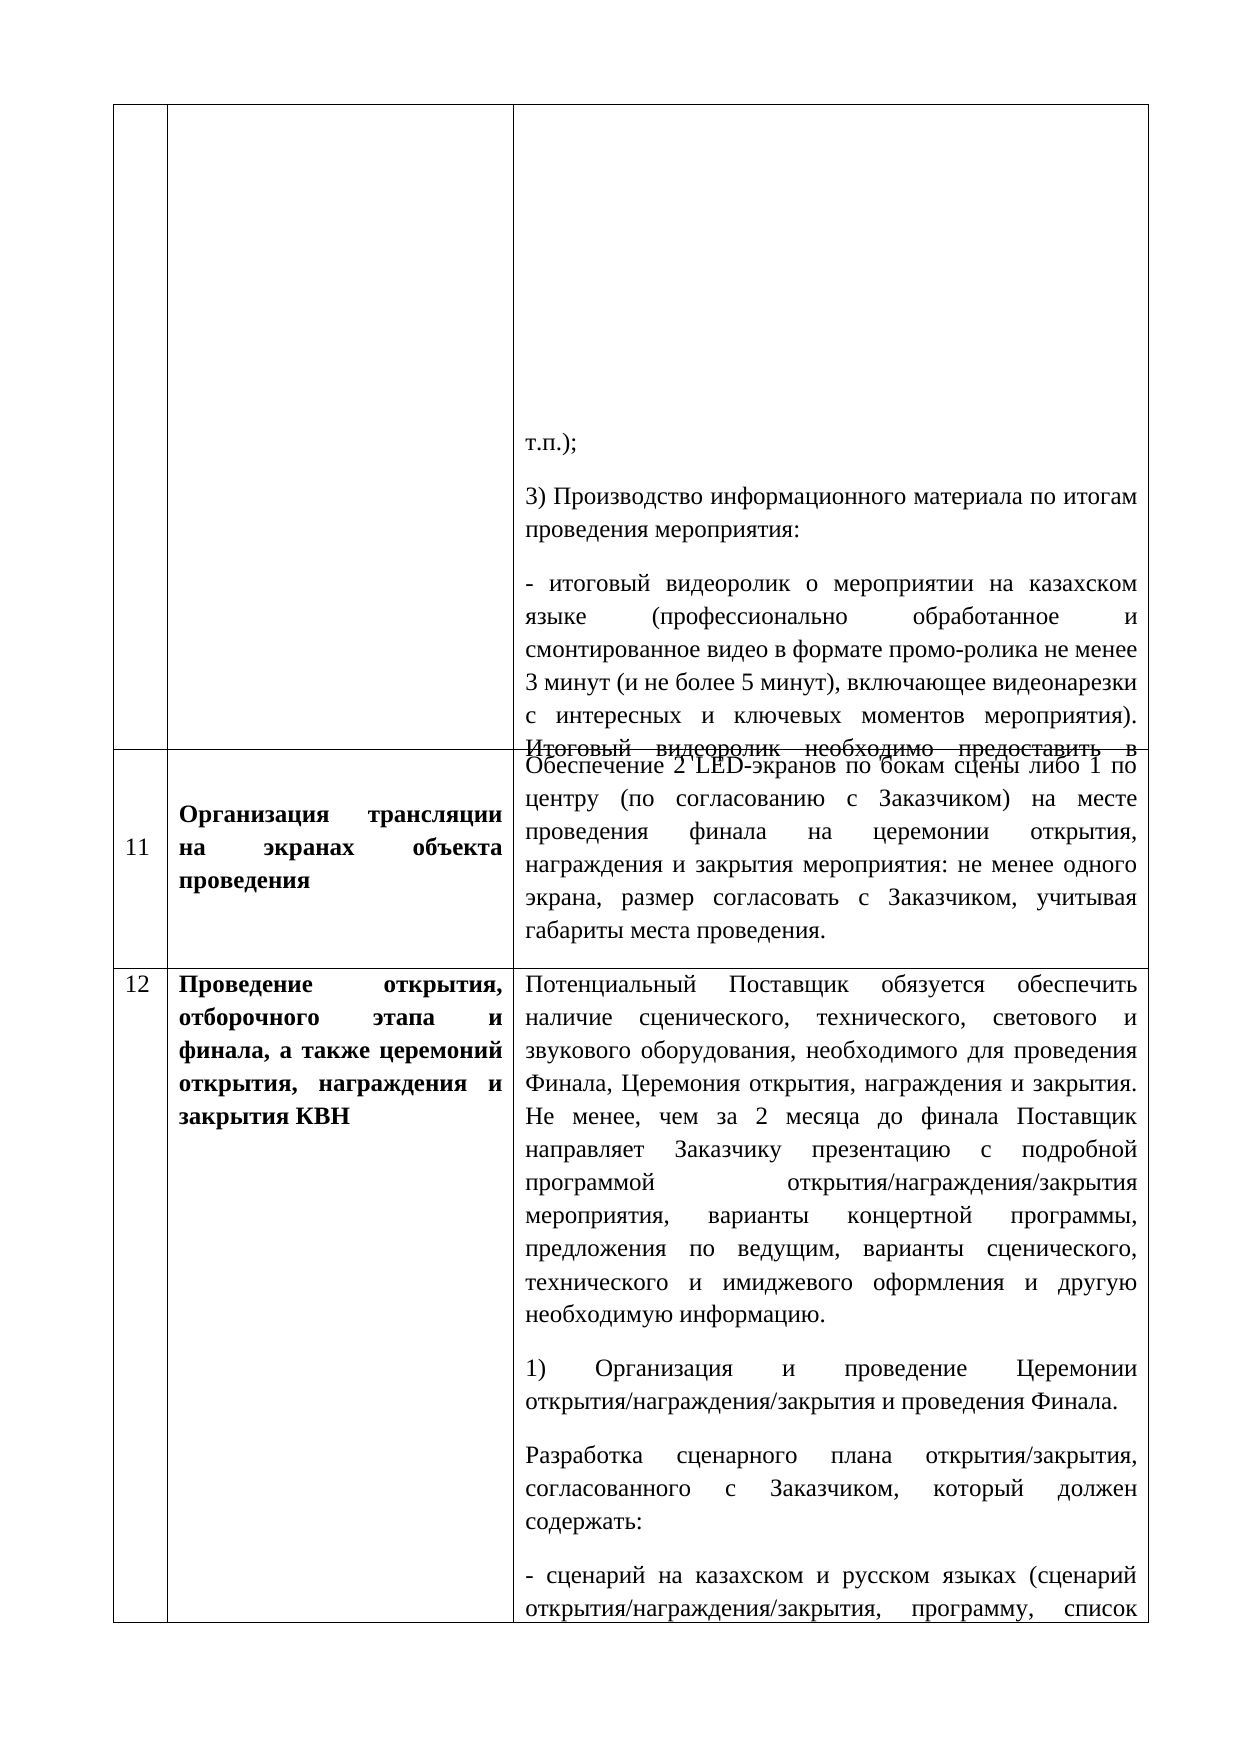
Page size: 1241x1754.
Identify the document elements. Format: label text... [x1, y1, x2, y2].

table_cell 12 [114, 969, 167, 1622]
table_cell 11 [114, 750, 167, 968]
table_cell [168, 969, 513, 1622]
table_cell Обеспечение 2 LED-экранов по бокам сцены либо 1 по центру (по согласованию с Заказчиком) на месте проведения финала на церемонии открытия, награждения и закрытия мероприятия: не менее одного экрана, размер согласовать с Заказчиком, учитывая габариты места проведения. [514, 750, 1148, 968]
table_cell 10 [114, 105, 167, 749]
table_cell Организация трансляции на экранах объекта проведения [168, 750, 513, 968]
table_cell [514, 969, 1148, 1622]
